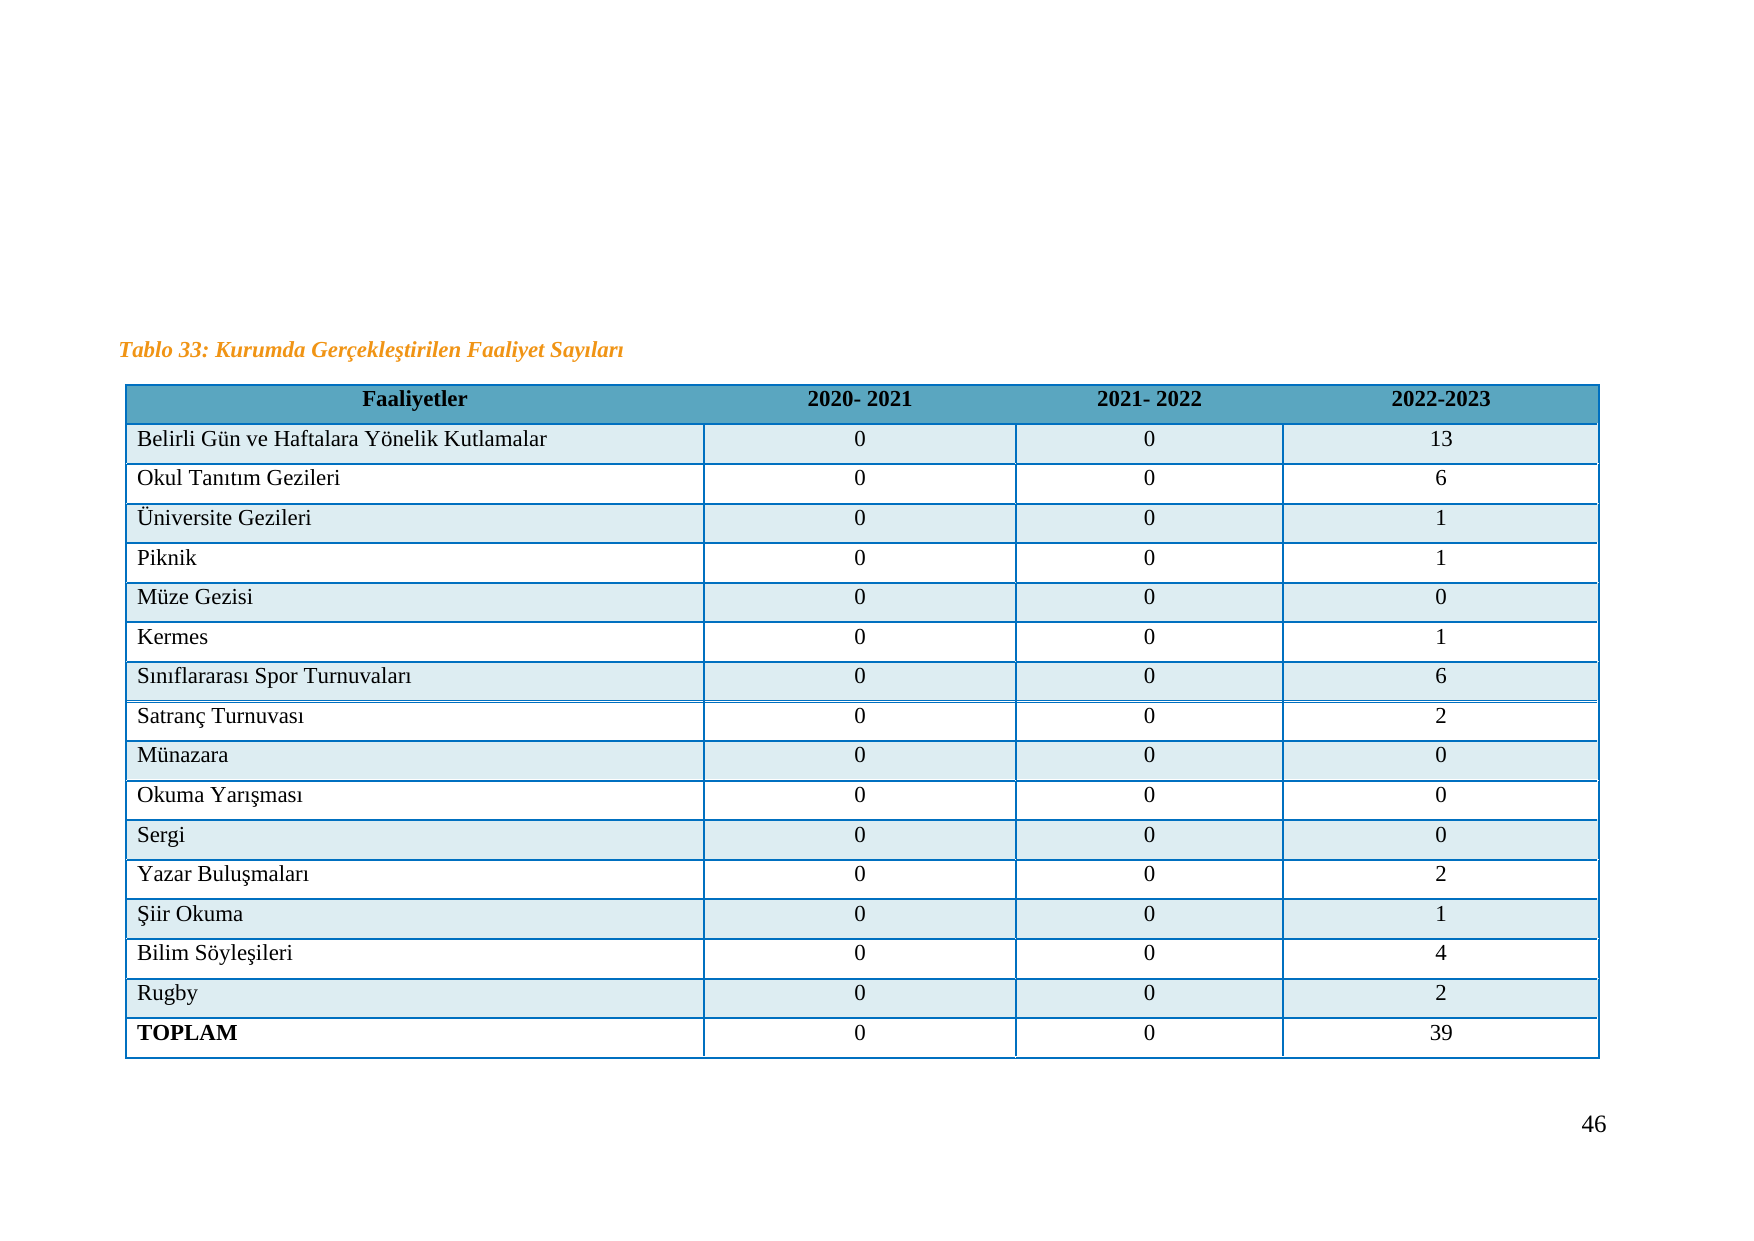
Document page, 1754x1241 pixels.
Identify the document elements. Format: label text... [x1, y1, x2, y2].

table_cell 0 [705, 584, 1015, 621]
table_cell 0 [705, 425, 1015, 463]
table_cell 0 [1284, 582, 1598, 621]
table_cell 0 [1017, 623, 1282, 661]
table_cell Müze Gezisi [127, 584, 703, 621]
table_cell 0 [1017, 742, 1282, 779]
table_cell 0 [1016, 1019, 1283, 1057]
table_cell 0 [1017, 821, 1282, 859]
table_cell 6 [1284, 463, 1598, 502]
table_cell 6 [1284, 661, 1598, 700]
table_cell 0 [705, 980, 1015, 1017]
table_cell 0 [705, 861, 1015, 898]
table_cell 0 [705, 663, 1015, 700]
table_cell 0 [705, 465, 1015, 502]
table_cell 2 [1284, 859, 1598, 898]
table_cell TOPLAM [127, 1019, 704, 1057]
table_cell 0 [1017, 703, 1282, 740]
table_cell 1 [1284, 898, 1598, 938]
table_cell 1 [1284, 503, 1598, 542]
table_cell Şiir Okuma [127, 900, 703, 938]
table_cell 0 [1017, 940, 1282, 977]
table_cell 0 [1284, 819, 1598, 859]
table_cell Okul Tanıtım Gezileri [127, 465, 703, 502]
table_cell 0 [1284, 740, 1598, 779]
table_cell 2 [1284, 700, 1598, 740]
table_cell 0 [1017, 425, 1282, 463]
table_cell 0 [705, 505, 1015, 542]
table_cell 0 [705, 821, 1015, 859]
table_cell 2 [1284, 978, 1598, 1017]
table_cell Bilim Söyleşileri [127, 940, 703, 977]
table_cell 4 [1284, 938, 1598, 977]
table_cell 1 [1284, 621, 1598, 661]
table_cell 0 [704, 1019, 1016, 1057]
table_cell Sınıflararası Spor Turnuvaları [127, 663, 703, 700]
table_cell 0 [1017, 782, 1282, 819]
table_cell Yazar Buluşmaları [127, 861, 703, 898]
table_header 2020- 2021 [704, 386, 1016, 423]
table_cell 0 [705, 544, 1015, 582]
table_cell Rugby [127, 980, 703, 1017]
table_cell 13 [1284, 423, 1598, 463]
table_cell 0 [1017, 900, 1282, 938]
table_cell 0 [1017, 861, 1282, 898]
table_cell 1 [1284, 542, 1598, 582]
table_cell 0 [1017, 465, 1282, 502]
table_cell 0 [1017, 505, 1282, 542]
table_cell Piknik [127, 544, 703, 582]
table_cell 0 [1017, 584, 1282, 621]
table_cell Belirli Gün ve Haftalara Yönelik Kutlamalar [127, 425, 703, 463]
table_header 2022-2023 [1283, 386, 1598, 423]
table_cell Kermes [127, 623, 703, 661]
table_cell Üniversite Gezileri [127, 505, 703, 542]
table_cell 0 [1017, 980, 1282, 1017]
table_cell Satranç Turnuvası [127, 703, 703, 740]
table_cell 0 [705, 742, 1015, 779]
table_cell Okuma Yarışması [127, 782, 703, 819]
table_cell Sergi [127, 821, 703, 859]
table_cell 0 [705, 782, 1015, 819]
table_cell 0 [1284, 780, 1598, 819]
table_cell 0 [1017, 663, 1282, 700]
table_cell 0 [705, 623, 1015, 661]
table_cell 0 [705, 940, 1015, 977]
table_header 2021- 2022 [1016, 386, 1283, 423]
table_cell 0 [705, 900, 1015, 938]
table_cell 0 [1017, 544, 1282, 582]
table_cell 39 [1283, 1017, 1598, 1057]
table_cell Münazara [127, 742, 703, 779]
table_cell 0 [705, 703, 1015, 740]
table_header Faaliyetler [127, 386, 704, 423]
